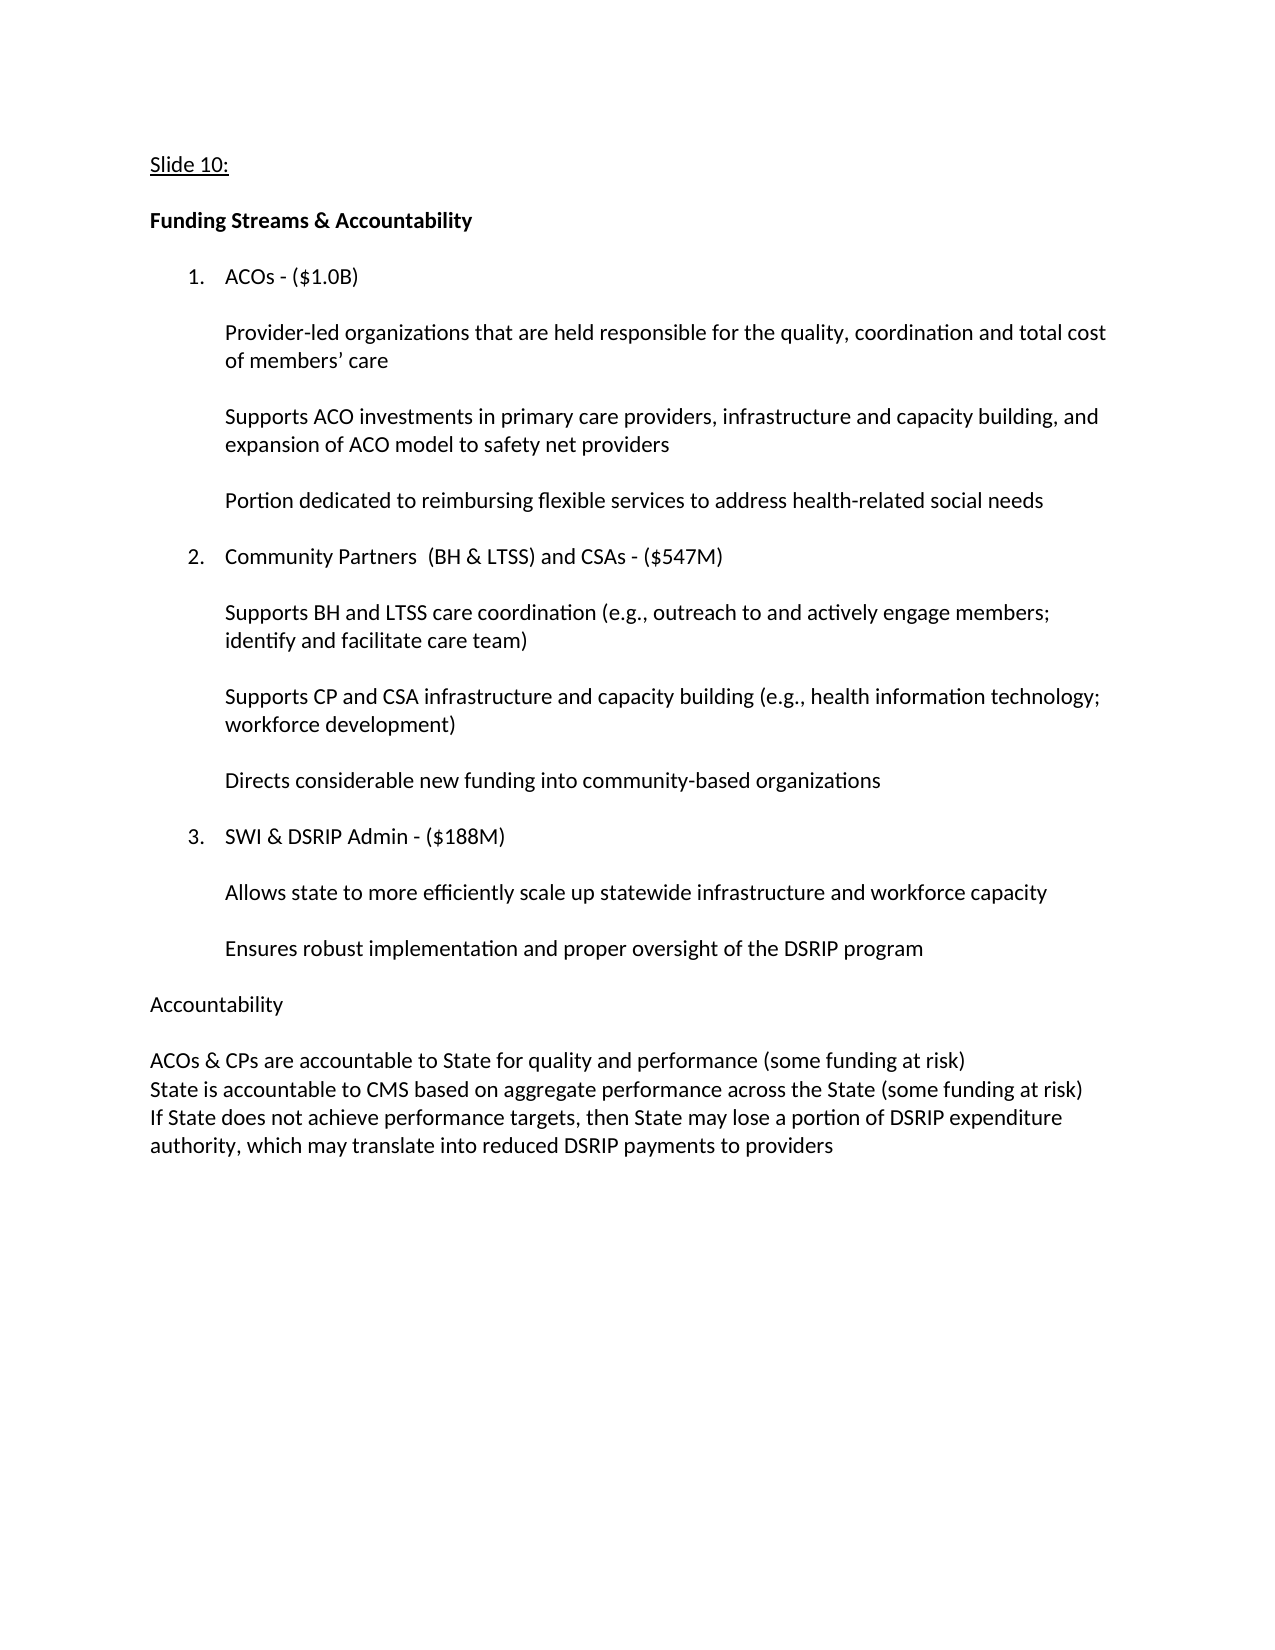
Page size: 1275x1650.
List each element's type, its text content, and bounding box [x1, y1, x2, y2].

list Community Partners (BH & LTSS) and CSAs - ($547M) [187, 542, 1125, 570]
text If State does not achieve performance targets, then State may lose a portion of DSRIP expenditure authority, which may translate into reduced DSRIP payments to providers [150, 1103, 1125, 1159]
list SWI & DSRIP Admin - ($188M) [187, 822, 1125, 851]
text Accountability [150, 991, 1125, 1019]
text ACOs & CPs are accountable to State for quality and performance (some funding at risk) [150, 1047, 1125, 1075]
list Ensures robust implementation and proper oversight of the DSRIP program [225, 934, 1125, 963]
list Supports BH and LTSS care coordination (e.g., outreach to and actively engage members; identify and facilitate care team) [225, 598, 1125, 654]
list Directs considerable new funding into community-based organizations [225, 766, 1125, 794]
text Provider-led organizations that are held responsible for the quality, coordination and total cost of members’ care [225, 318, 1125, 374]
text Supports ACO investments in primary care providers, infrastructure and capacity building, and expansion of ACO model to safety net providers [225, 402, 1125, 458]
text State is accountable to CMS based on aggregate performance across the State (some funding at risk) [150, 1075, 1125, 1103]
text Portion dedicated to reimbursing flexible services to address health-related social needs [187, 486, 1125, 514]
text Slide 10: [150, 150, 1125, 178]
list ACOs - ($1.0B) [187, 262, 1125, 290]
list Supports CP and CSA infrastructure and capacity building (e.g., health information technology; workforce development) [225, 682, 1125, 738]
text Funding Streams & Accountability [150, 206, 1125, 234]
list Allows state to more efficiently scale up statewide infrastructure and workforce capacity [225, 878, 1125, 907]
